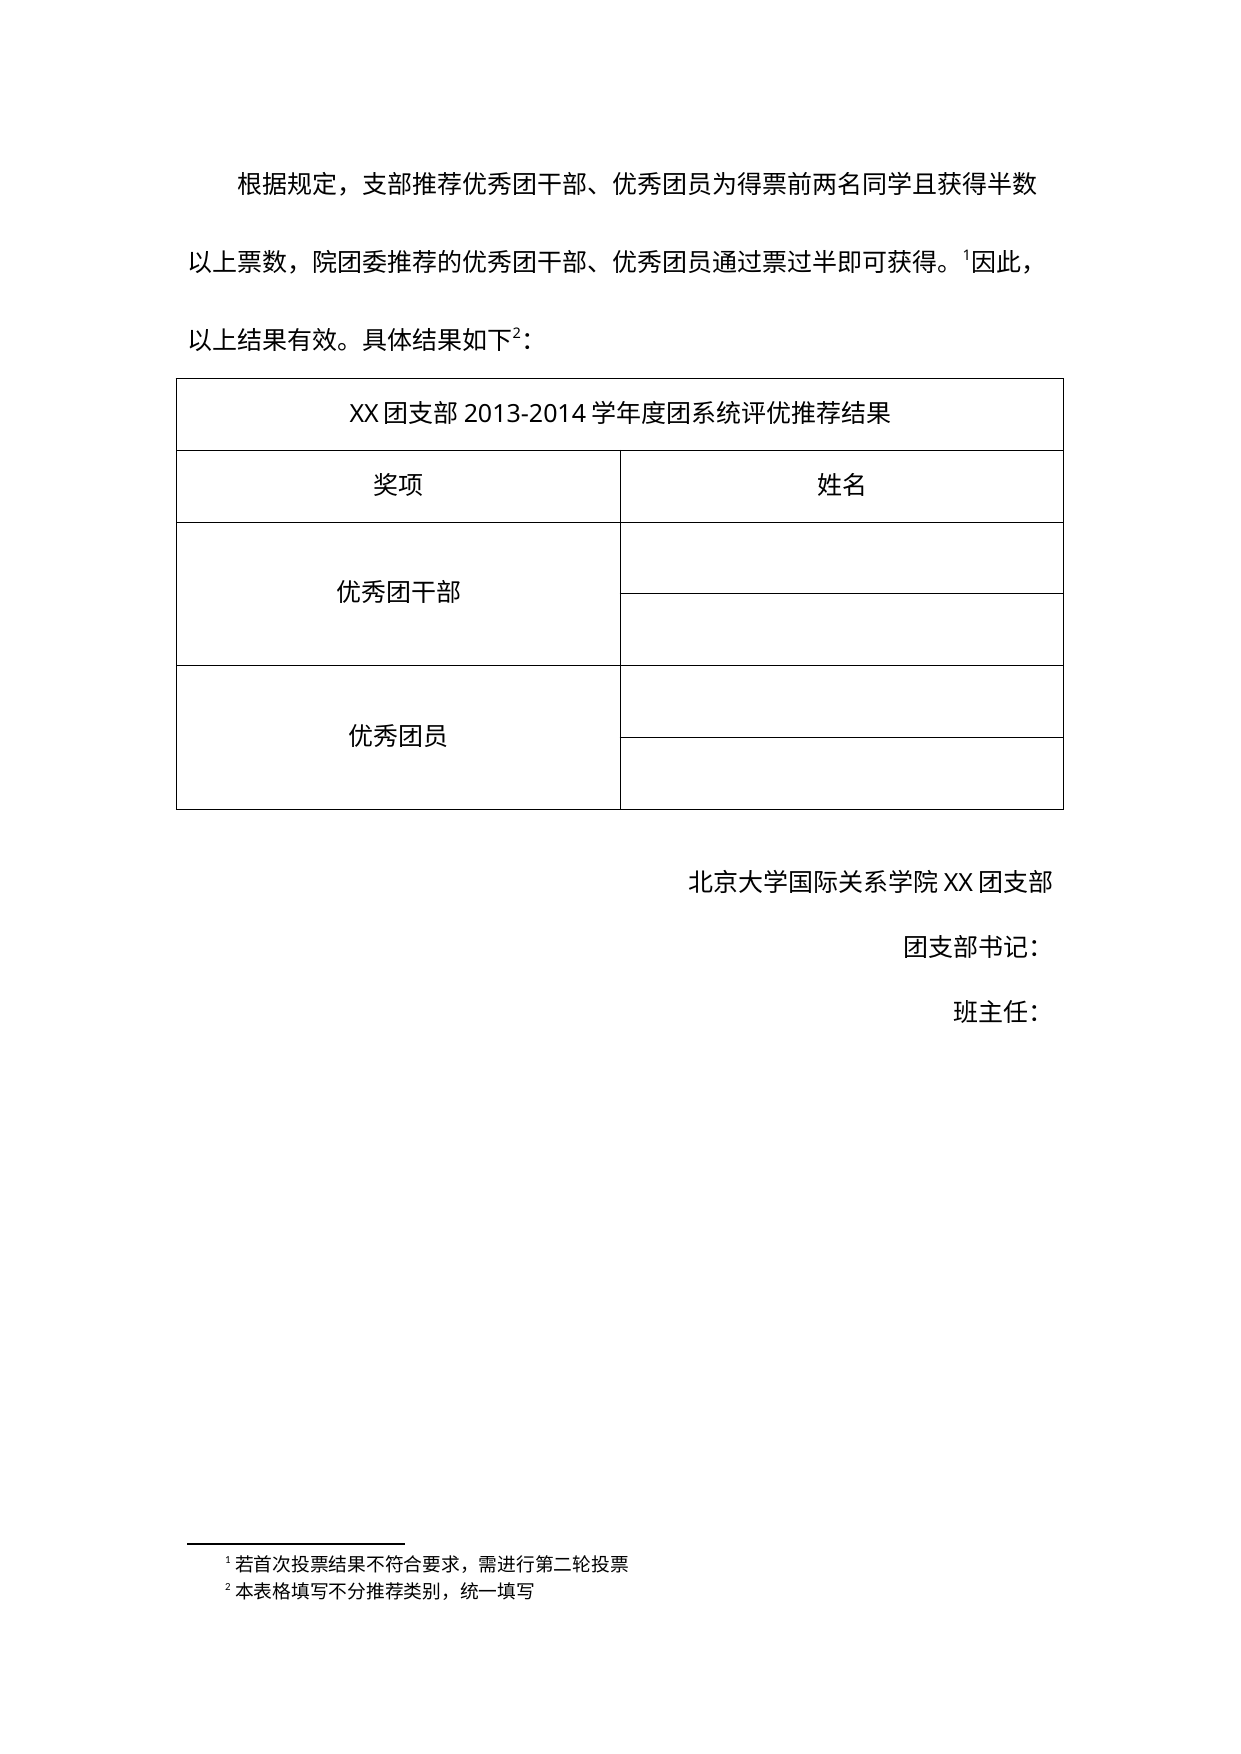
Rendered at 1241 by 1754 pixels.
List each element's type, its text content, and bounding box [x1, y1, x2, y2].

table_cell 奖项 [177, 451, 620, 522]
text 北京大学国际关系学院XX团支部 [187, 848, 1053, 913]
table_cell [621, 738, 1063, 809]
text 根据规定，支部推荐优秀团干部、优秀团员为得票前两名同学且获得半数以上票数，院团委推荐的优秀团干部、优秀团员通过票过半即可获得。因此，以上结果有效。具体结果如下： [187, 150, 1053, 371]
table_cell [621, 523, 1063, 593]
table_cell 优秀团员 [177, 666, 620, 809]
table_cell [621, 666, 1063, 737]
text 团支部书记： [187, 913, 1053, 978]
table_header XX团支部2013-2014学年度团系统评优推荐结果 [177, 379, 1063, 450]
table_cell 优秀团干部 [177, 523, 620, 665]
text 班主任： [187, 978, 1053, 1043]
table_cell 姓名 [621, 451, 1063, 522]
table_cell [621, 594, 1063, 665]
